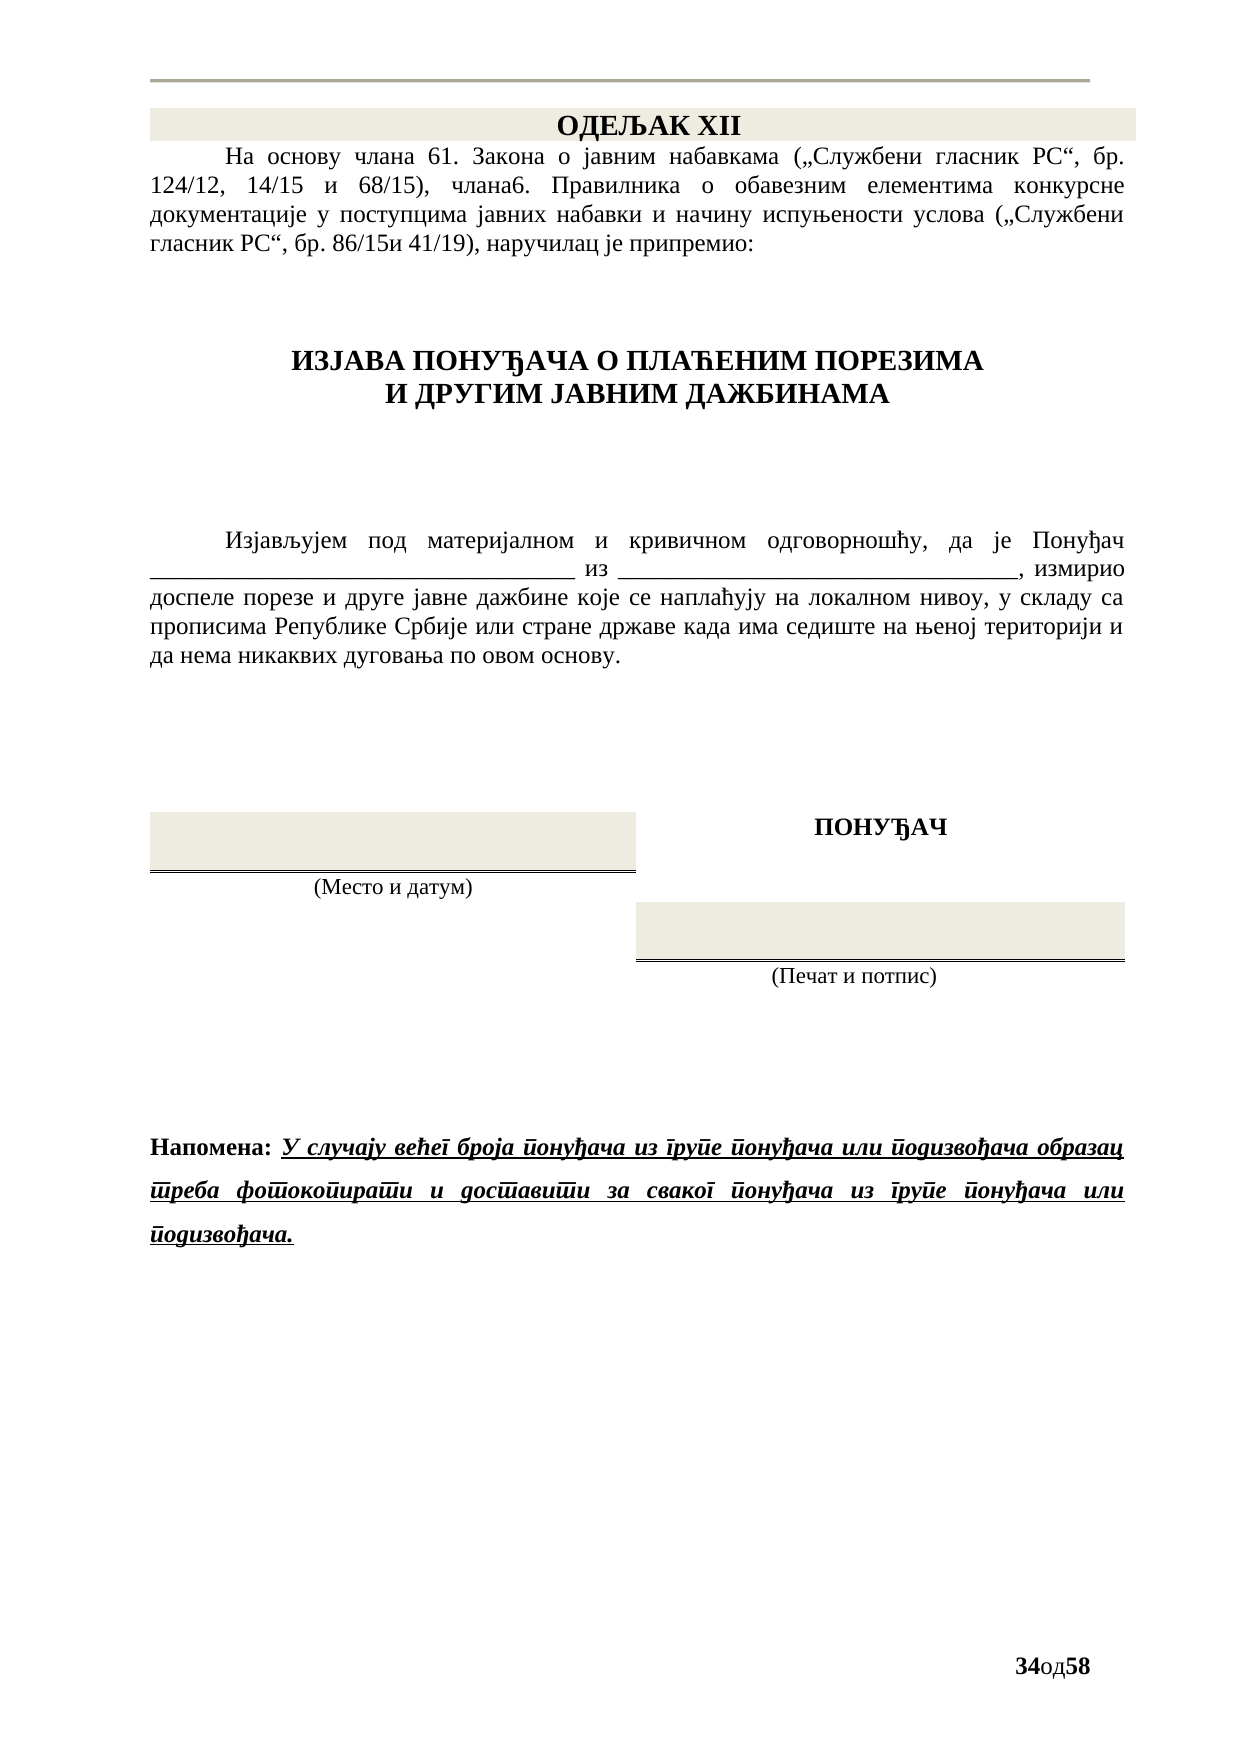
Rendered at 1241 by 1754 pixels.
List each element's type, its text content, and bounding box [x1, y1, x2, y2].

table_header На основу члана 61. Закона о јавним набавкама („Службени гласник РС“, бр. 124/12, 14/15 и 68/15), члана6. Правилника о обавезним елементима конкурсне документације у поступцима јавних набавки и начину испуњености услова („Службени гласник РС“, бр. 86/15и 41/19), наручилац је припремио: ИЗЈАВА ПОНУЂАЧА О ПЛАЋЕНИМ ПОРЕЗИМА И ДРУГИМ ЈАВНИМ ДАЖБИНАМА Изјављујем под материјалном и кривичном одговорношћу, да je Понуђач __________________________________ из ________________________________, измирио доспеле порезе и друге јавне дажбине које се наплаћују на локалном нивоу, у складу са прописима Републике Србије или стране државе када има седиште на њеној територији и да нема никаквих дуговања по овом основу. (Печат и потпис) Напомена: У случају већег броја понуђача из групе понуђача или подизвођача образац треба фотокопирати и доставити за сваког понуђача из групе понуђача или подизвођача. [139, 108, 1136, 1439]
